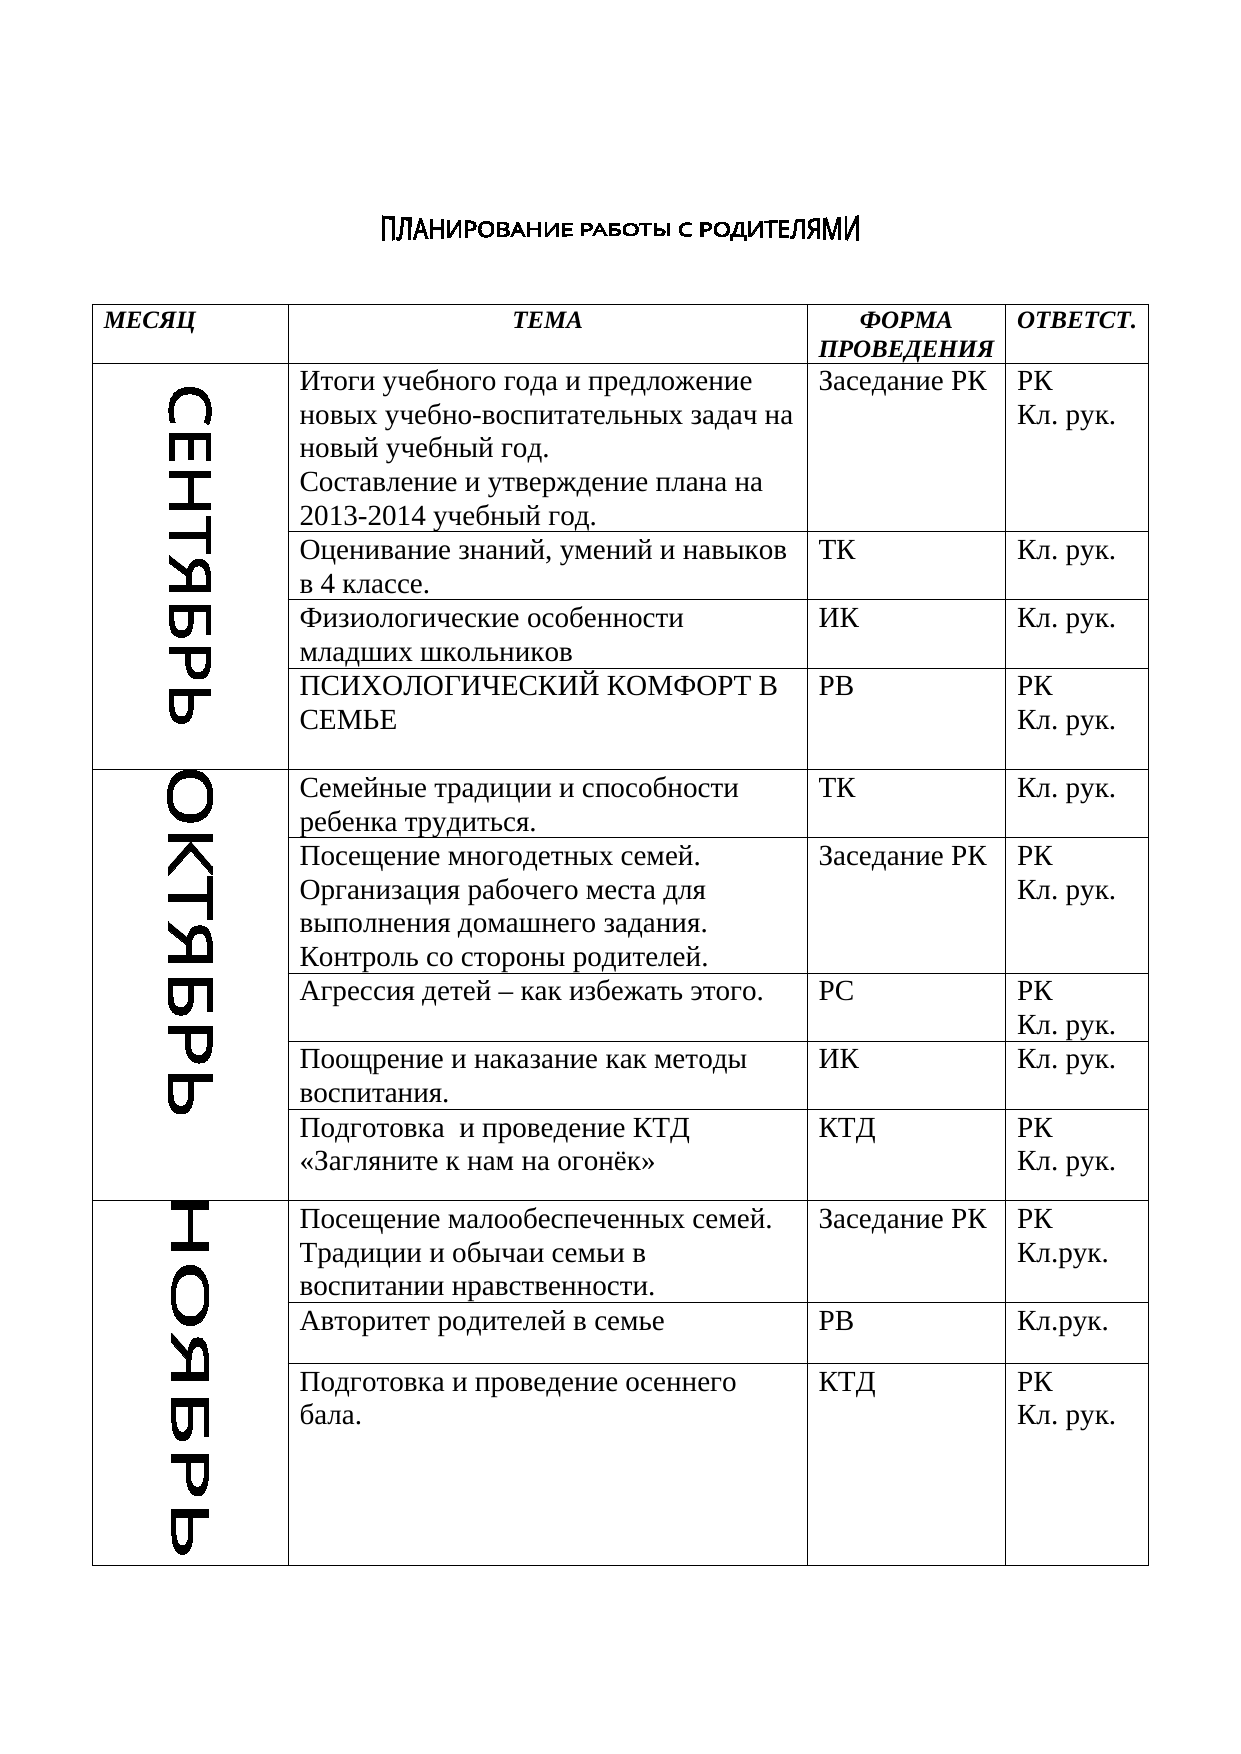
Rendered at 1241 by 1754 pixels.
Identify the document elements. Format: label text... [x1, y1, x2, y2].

table_cell ТК [808, 770, 1005, 837]
table_cell Заседание РК [808, 1201, 1005, 1302]
table_cell Итоги учебного года и предложение новых учебно-воспитательных задач на новый учебный год. Составление и утверждение плана на 2013-2014 учебный год. [289, 364, 807, 531]
table_cell РС [808, 974, 1005, 1041]
table_cell [93, 1201, 288, 1565]
table_cell Кл. рук. [1006, 1042, 1148, 1109]
table_cell РК Кл. рук. [1006, 838, 1148, 972]
table_cell РК Кл. рук. [1006, 1110, 1148, 1200]
table_cell КТД [808, 1110, 1005, 1200]
table_cell Агрессия детей – как избежать этого. [289, 974, 807, 1041]
table_cell Подготовка и проведение КТД «Загляните к нам на огонёк» [289, 1110, 807, 1200]
table_cell Кл. рук. [1006, 770, 1148, 837]
table_cell Психологический комфорт в семье [289, 669, 807, 769]
table_cell Оценивание знаний, умений и навыков в 4 классе. [289, 532, 807, 599]
table_cell РК Кл. рук. [1006, 364, 1148, 531]
table_cell Кл. рук. [1006, 532, 1148, 599]
table_cell Заседание РК [808, 364, 1005, 531]
table_cell Заседание РК [808, 838, 1005, 972]
table_cell [93, 770, 288, 1200]
table_header ФОРМА ПРОВЕДЕНИЯ [808, 305, 1005, 362]
table_cell [93, 364, 288, 769]
table_cell ТК [808, 532, 1005, 599]
table_cell РК Кл. рук. [1006, 974, 1148, 1041]
table_cell РК Кл. рук. [1006, 669, 1148, 769]
table_cell Поощрение и наказание как методы воспитания. [289, 1042, 807, 1109]
table_cell Авторитет родителей в семье [289, 1303, 807, 1363]
table_header МЕСЯЦ [93, 305, 288, 362]
table_header ТЕМА [289, 305, 807, 362]
table_cell ИК [808, 600, 1005, 667]
table_cell РК Кл. рук. [1006, 1364, 1148, 1565]
table_cell Семейные традиции и способности ребенка трудиться. [289, 770, 807, 837]
table_cell Кл.рук. [1006, 1303, 1148, 1363]
table_cell РВ [808, 669, 1005, 769]
table_cell РВ [808, 1303, 1005, 1363]
table_cell Кл. рук. [1006, 600, 1148, 667]
table_cell Посещение малообеспеченных семей. Традиции и обычаи семьи в воспитании нравственности. [289, 1201, 807, 1302]
table_cell Подготовка и проведение осеннего бала. [289, 1364, 807, 1565]
table_cell КТД [808, 1364, 1005, 1565]
table_cell РК Кл.рук. [1006, 1201, 1148, 1302]
table_cell Физиологические особенности младших школьников [289, 600, 807, 667]
table_cell Посещение многодетных семей. Организация рабочего места для выполнения домашнего задания. Контроль со стороны родителей. [289, 838, 807, 972]
table_header ОТВЕТСТ. [1006, 305, 1148, 362]
table_cell ИК [808, 1042, 1005, 1109]
